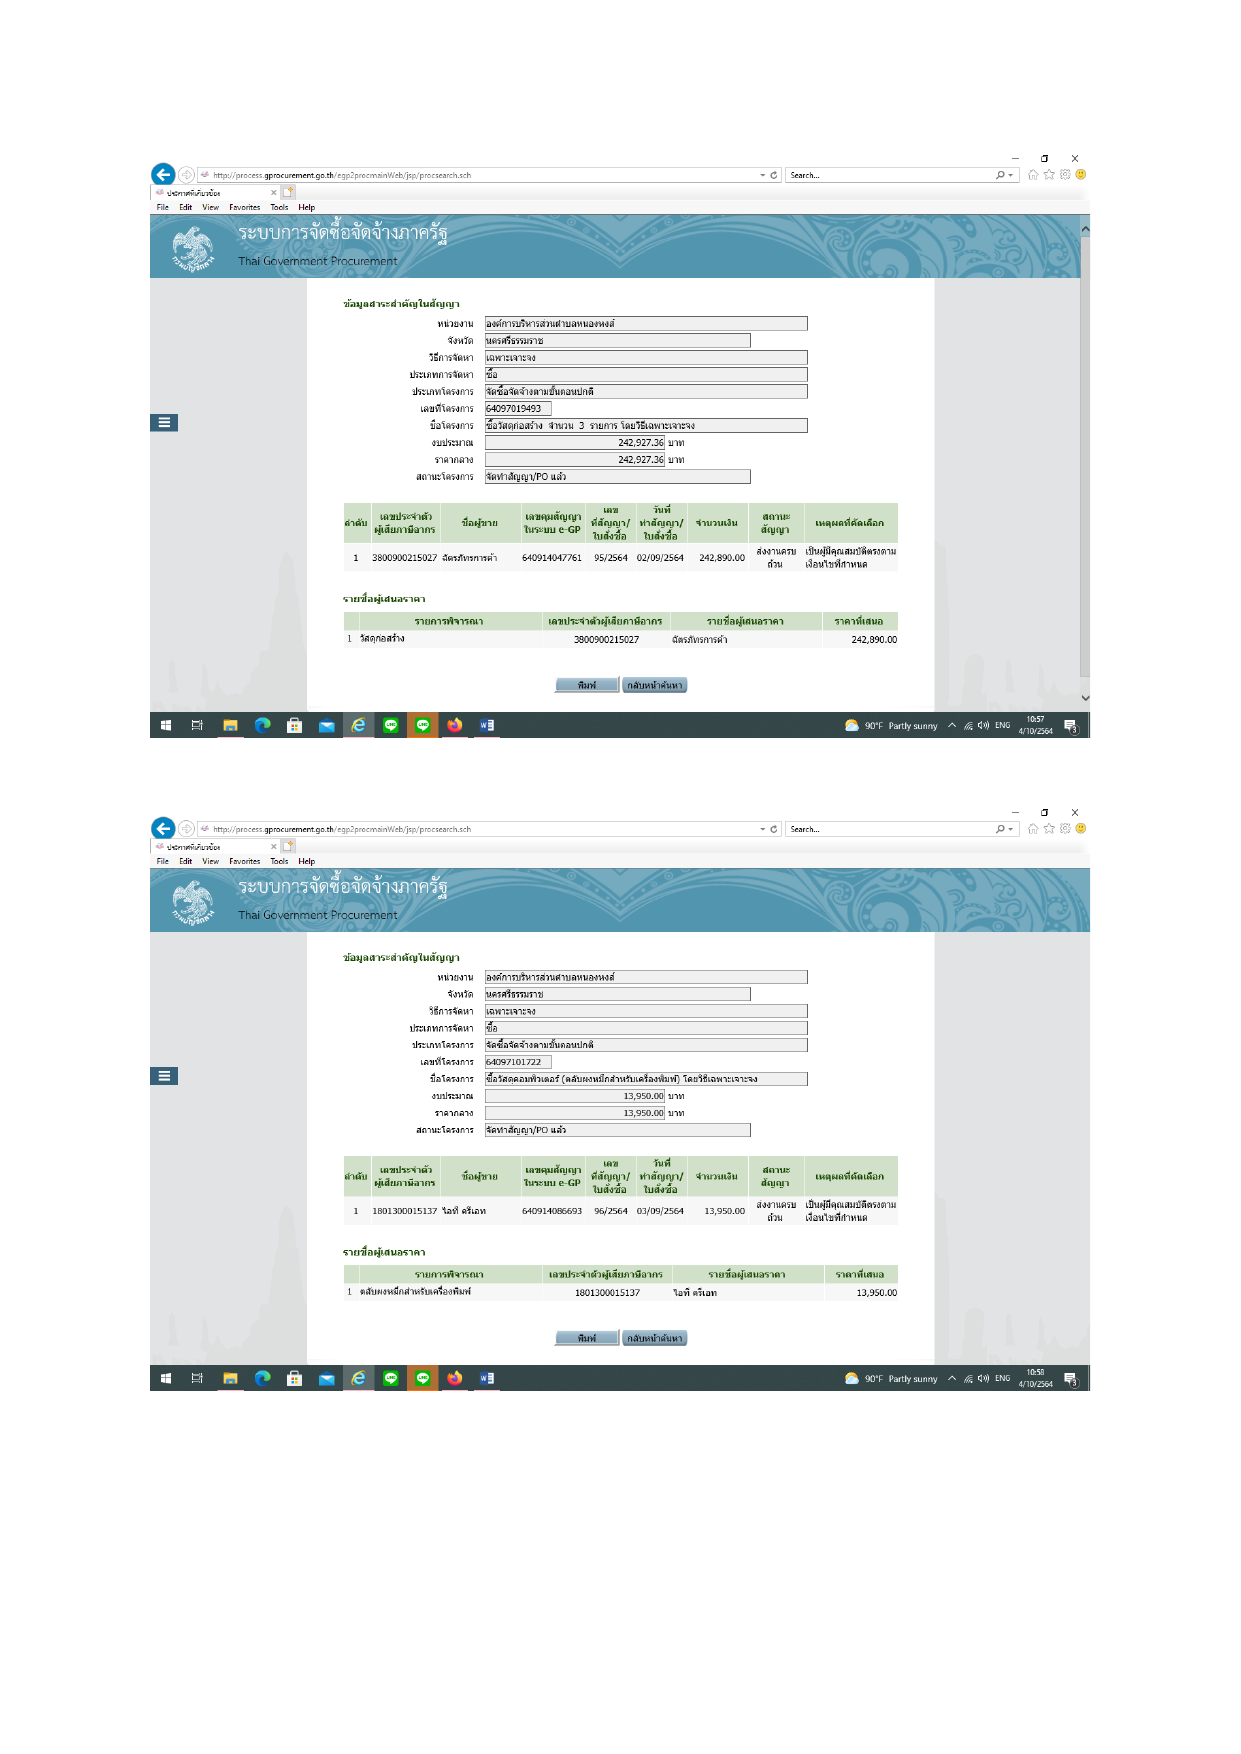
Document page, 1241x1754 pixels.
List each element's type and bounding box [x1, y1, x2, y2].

picture [150, 803, 1091, 1391]
picture [150, 150, 1091, 738]
